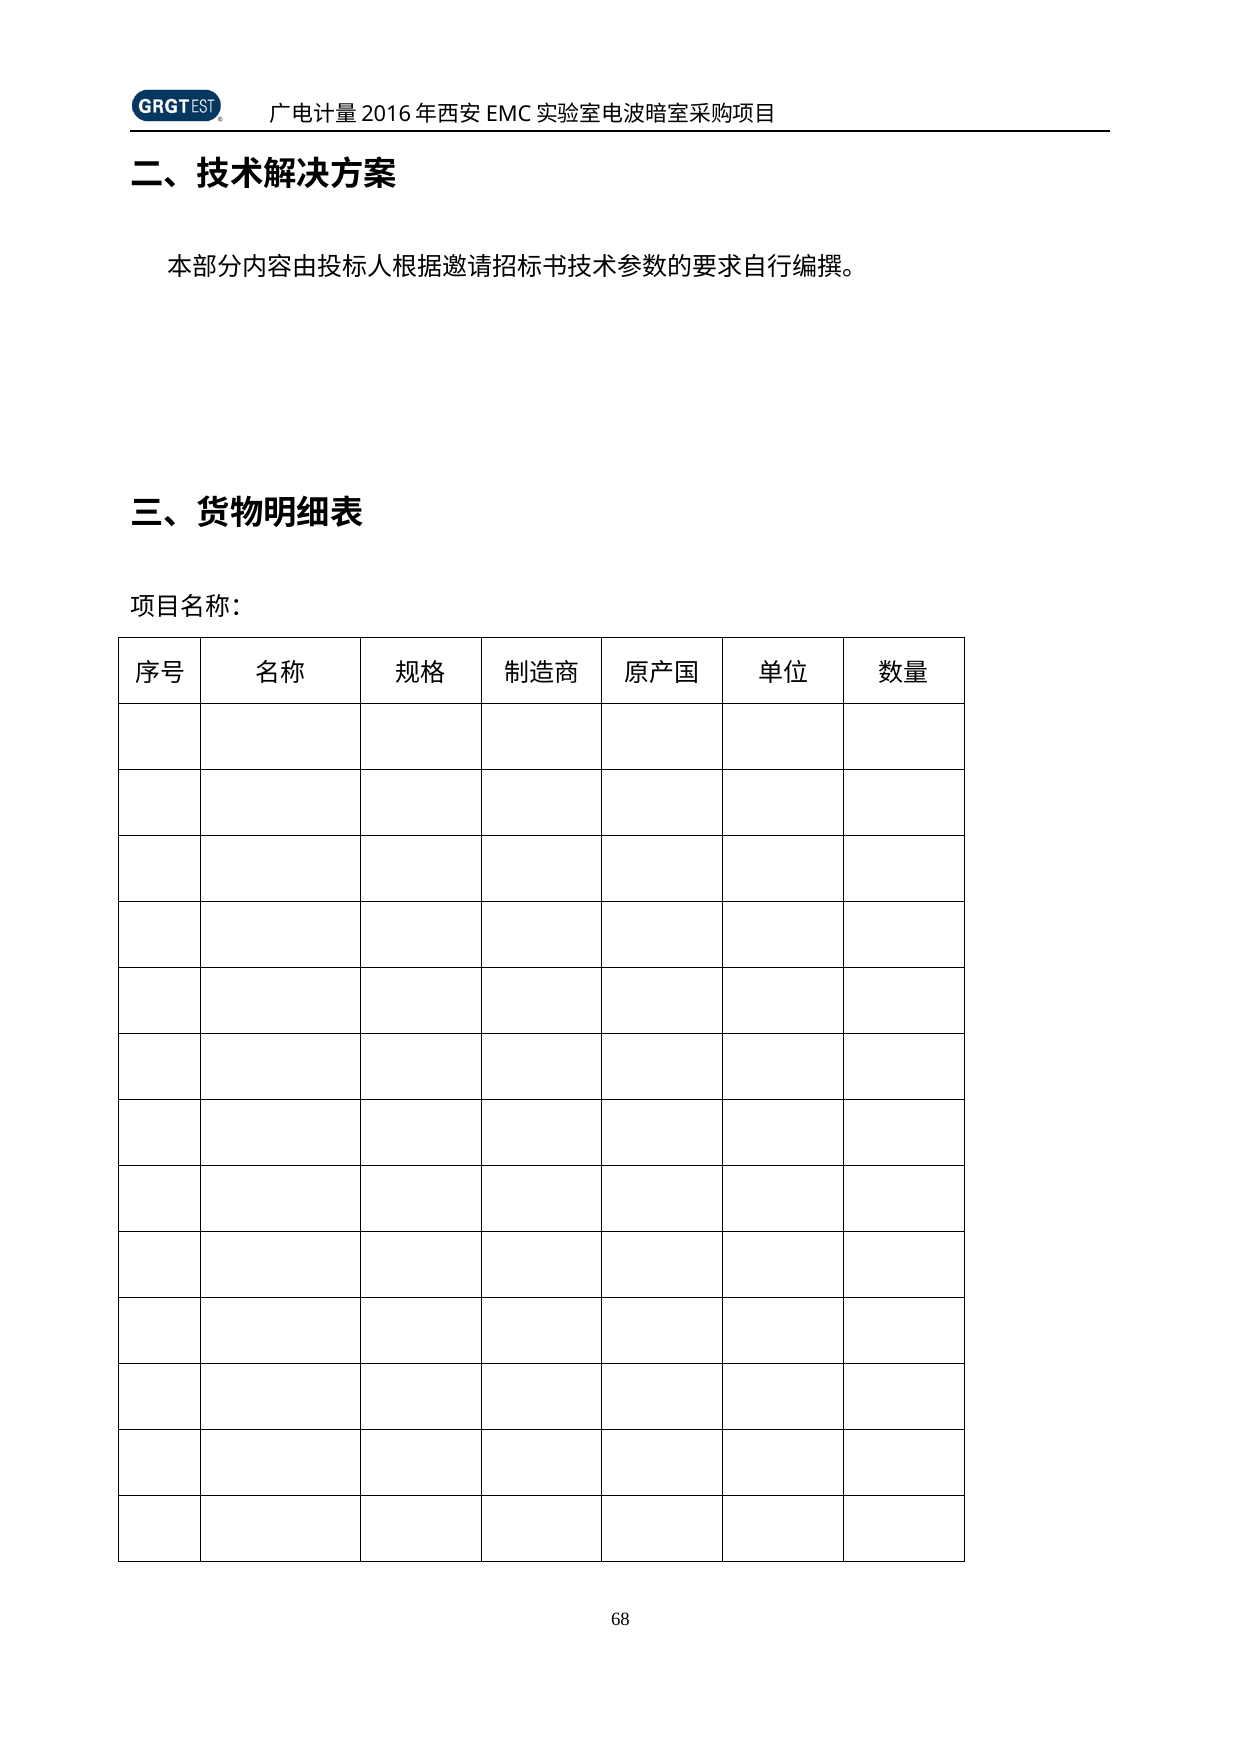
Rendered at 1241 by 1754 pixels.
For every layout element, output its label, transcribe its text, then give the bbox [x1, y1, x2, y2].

table_cell [482, 1232, 601, 1297]
table_cell [361, 1430, 481, 1495]
table_header 数量 [844, 638, 964, 703]
table_cell [844, 1166, 964, 1231]
table_cell [119, 704, 200, 769]
table_cell [201, 1232, 360, 1297]
text 项目名称： [130, 572, 1110, 637]
table_cell [119, 1232, 200, 1297]
table_cell [119, 1430, 200, 1495]
table_cell [844, 1232, 964, 1297]
table_cell [119, 902, 200, 967]
table_cell [361, 1496, 481, 1561]
table_cell [844, 1100, 964, 1165]
table_cell [844, 836, 964, 901]
table_cell [119, 1364, 200, 1429]
table_cell [201, 836, 360, 901]
table_header 原产国 [602, 638, 722, 703]
table_cell [119, 1100, 200, 1165]
table_cell [723, 1034, 843, 1099]
table_header 单位 [723, 638, 843, 703]
table_cell [723, 1298, 843, 1363]
table_cell [602, 704, 722, 769]
table_cell [482, 1364, 601, 1429]
table_cell [201, 968, 360, 1033]
table_cell [602, 1364, 722, 1429]
table_cell [361, 968, 481, 1033]
table_cell [119, 1034, 200, 1099]
table_cell [201, 1364, 360, 1429]
subtitle 二、技术解决方案 [130, 138, 1110, 203]
table_cell [201, 1100, 360, 1165]
table_cell [723, 836, 843, 901]
table_cell [201, 704, 360, 769]
table_cell [723, 1166, 843, 1231]
table_cell [844, 1034, 964, 1099]
picture [129, 88, 224, 122]
table_cell [602, 1298, 722, 1363]
table_cell [201, 1430, 360, 1495]
table_cell [482, 770, 601, 835]
table_cell [602, 1034, 722, 1099]
table_cell [602, 968, 722, 1033]
table_cell [119, 968, 200, 1033]
table_cell [201, 902, 360, 967]
table_cell [361, 1364, 481, 1429]
table_cell [602, 836, 722, 901]
table_header 序号 [119, 638, 200, 703]
table_cell [119, 1298, 200, 1363]
table_cell [482, 1298, 601, 1363]
table_cell [482, 968, 601, 1033]
table_cell [723, 704, 843, 769]
table_cell [361, 770, 481, 835]
table_cell [201, 1034, 360, 1099]
table_cell [119, 770, 200, 835]
table_cell [844, 1430, 964, 1495]
table_cell [602, 1496, 722, 1561]
text 本部分内容由投标人根据邀请招标书技术参数的要求自行编撰。 [130, 232, 1110, 297]
table_cell [602, 1232, 722, 1297]
table_cell [482, 1166, 601, 1231]
table_cell [361, 902, 481, 967]
table_cell [844, 1496, 964, 1561]
table_cell [602, 902, 722, 967]
table_header 规格 [361, 638, 481, 703]
table_cell [844, 902, 964, 967]
table_cell [361, 1166, 481, 1231]
table_cell [723, 1496, 843, 1561]
table_cell [119, 836, 200, 901]
table_cell [844, 1364, 964, 1429]
table_cell [201, 1298, 360, 1363]
table_cell [723, 1430, 843, 1495]
table_cell [361, 1034, 481, 1099]
table_cell [482, 836, 601, 901]
table_cell [201, 770, 360, 835]
table_cell [482, 704, 601, 769]
table_cell [602, 1166, 722, 1231]
table_cell [482, 1430, 601, 1495]
table_cell [119, 1496, 200, 1561]
table_cell [602, 1430, 722, 1495]
table_cell [602, 1100, 722, 1165]
table_cell [361, 1298, 481, 1363]
table_cell [602, 770, 722, 835]
table_cell [482, 902, 601, 967]
table_cell [482, 1100, 601, 1165]
table_cell [361, 1100, 481, 1165]
table_cell [723, 1232, 843, 1297]
table_cell [723, 1100, 843, 1165]
table_header 名称 [201, 638, 360, 703]
table_cell [723, 902, 843, 967]
table_header 制造商 [482, 638, 601, 703]
table_cell [119, 1166, 200, 1231]
table_cell [844, 704, 964, 769]
table_cell [723, 968, 843, 1033]
table_cell [361, 836, 481, 901]
table_cell [201, 1496, 360, 1561]
table_cell [723, 1364, 843, 1429]
subtitle 三、货物明细表 [130, 478, 1110, 543]
table_cell [482, 1496, 601, 1561]
table_cell [361, 1232, 481, 1297]
table_cell [201, 1166, 360, 1231]
table_cell [723, 770, 843, 835]
table_cell [361, 704, 481, 769]
table_cell [844, 1298, 964, 1363]
table_cell [844, 968, 964, 1033]
table_cell [844, 770, 964, 835]
table_cell [482, 1034, 601, 1099]
